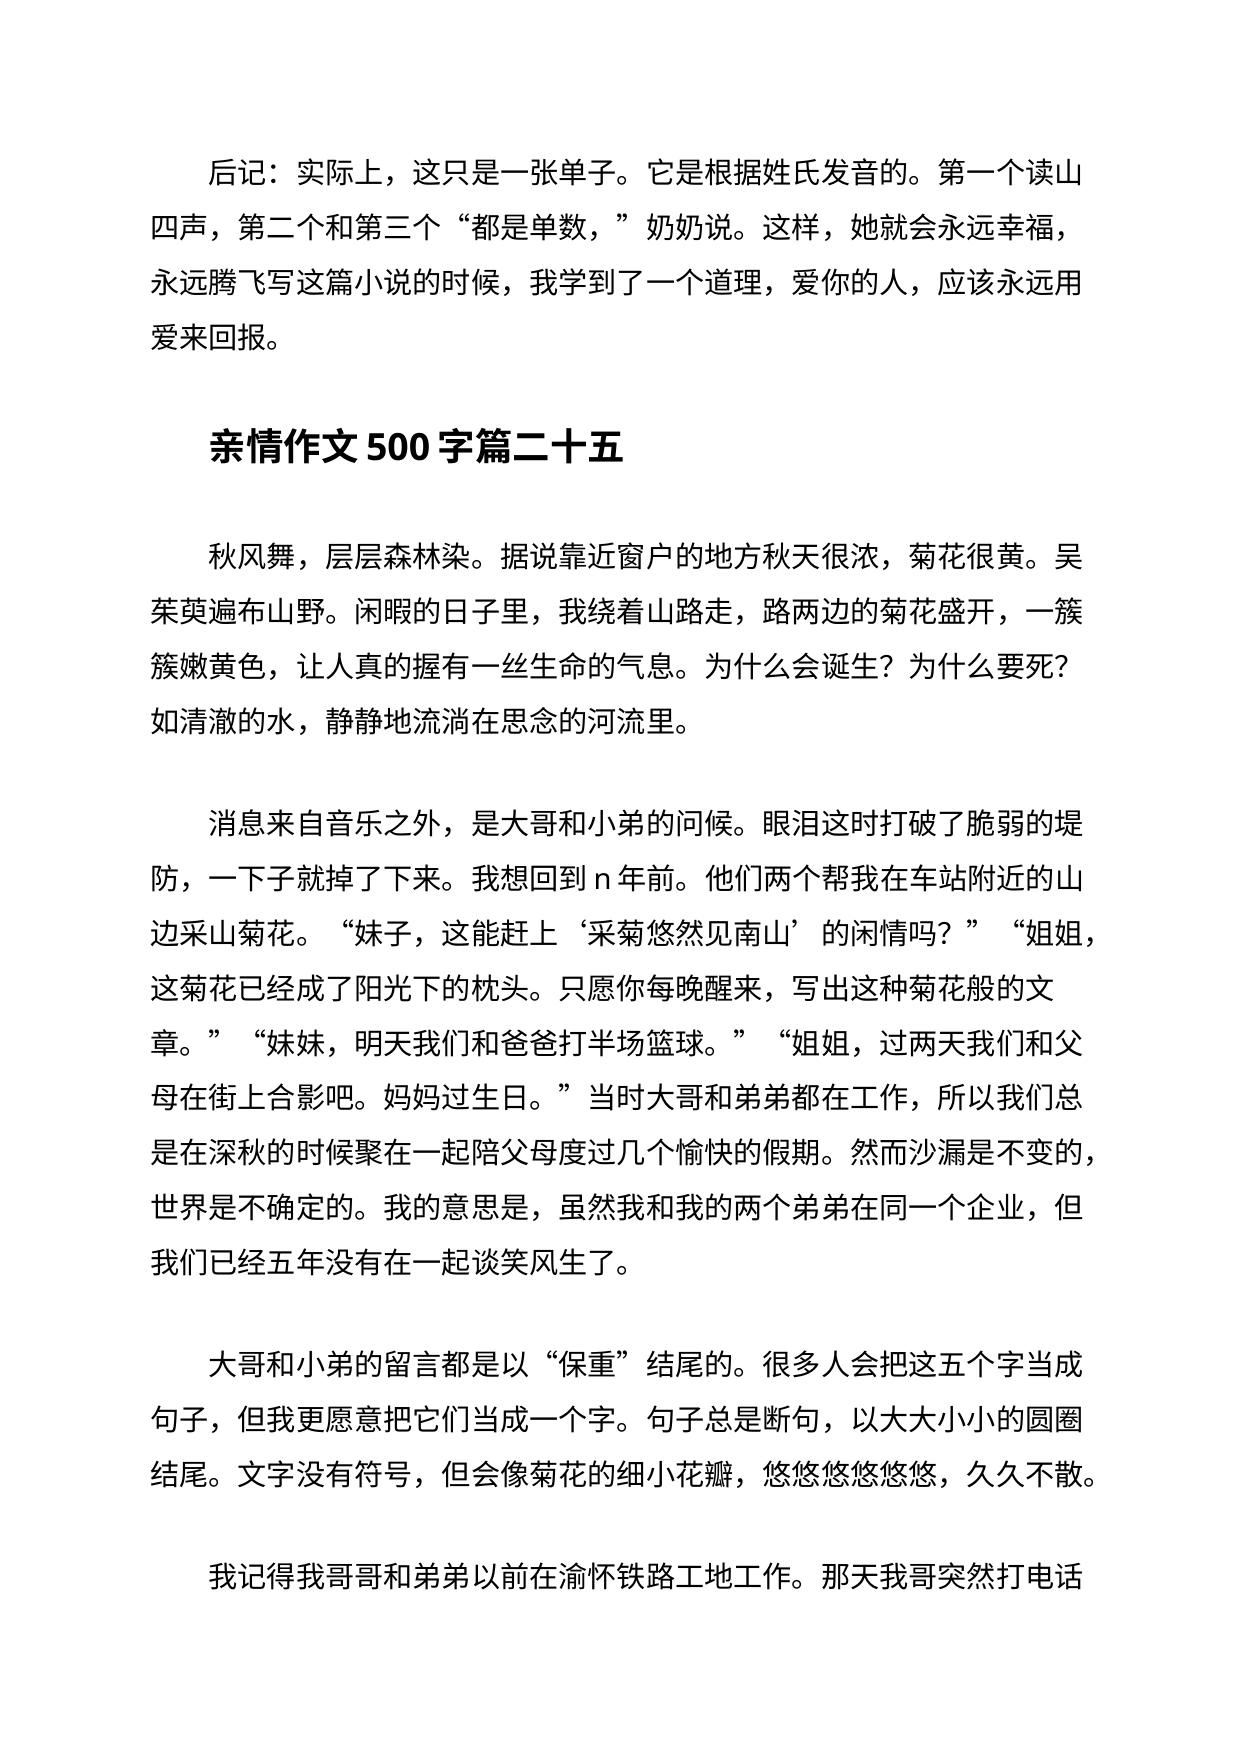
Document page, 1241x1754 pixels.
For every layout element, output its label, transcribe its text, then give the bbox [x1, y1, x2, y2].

text 消息来自音乐之外，是大哥和小弟的问候。眼泪这时打破了脆弱的堤防，一下子就掉了下来。我想回到n年前。他们两个帮我在车站附近的山边采山菊花。“妹子，这能赶上‘采菊悠然见南山’的闲情吗？”“姐姐，这菊花已经成了阳光下的枕头。只愿你每晚醒来，写出这种菊花般的文章。”“妹妹，明天我们和爸爸打半场篮球。”“姐姐，过两天我们和父母在街上合影吧。妈妈过生日。”当时大哥和弟弟都在工作，所以我们总是在深秋的时候聚在一起陪父母度过几个愉快的假期。然而沙漏是不变的，世界是不确定的。我的意思是，虽然我和我的两个弟弟在同一个企业，但我们已经五年没有在一起谈笑风生了。 [150, 801, 1090, 1282]
text 大哥和小弟的留言都是以“保重”结尾的。很多人会把这五个字当成句子，但我更愿意把它们当成一个字。句子总是断句，以大大小小的圆圈结尾。文字没有符号，但会像菊花的细小花瓣，悠悠悠悠悠悠，久久不散。 [150, 1342, 1090, 1494]
text 亲情作文500字篇二十五 [150, 416, 1090, 471]
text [150, 1553, 1090, 1595]
text 后记：实际上，这只是一张单子。它是根据姓氏发音的。第一个读山四声，第二个和第三个“都是单数，”奶奶说。这样，她就会永远幸福，永远腾飞写这篇小说的时候，我学到了一个道理，爱你的人，应该永远用爱来回报。 [150, 150, 1090, 357]
text 秋风舞，层层森林染。据说靠近窗户的地方秋天很浓，菊花很黄。吴茱萸遍布山野。闲暇的日子里，我绕着山路走，路两边的菊花盛开，一簇簇嫩黄色，让人真的握有一丝生命的气息。为什么会诞生？为什么要死？如清澈的水，静静地流淌在思念的河流里。 [150, 534, 1090, 741]
